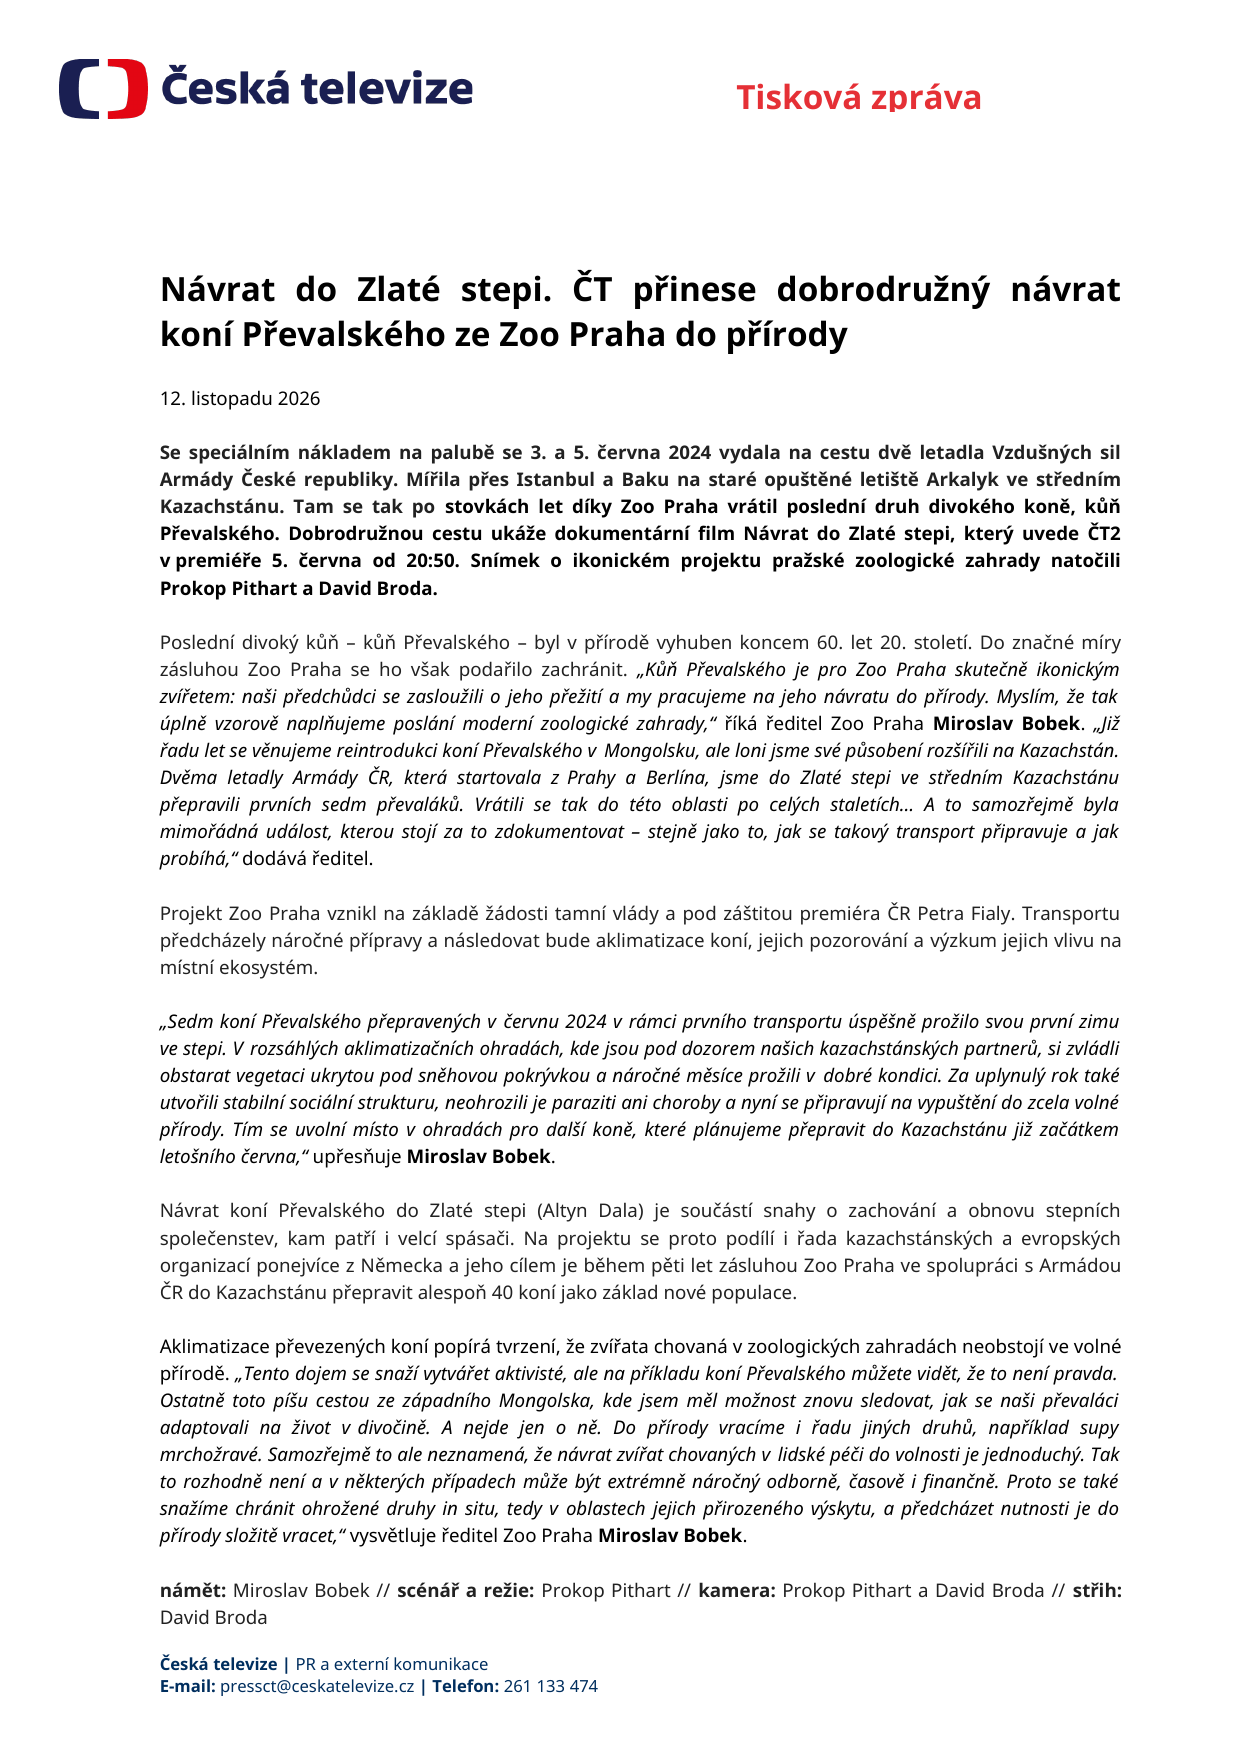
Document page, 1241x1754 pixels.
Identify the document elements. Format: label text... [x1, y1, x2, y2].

text Návrat do Zlaté stepi. ČT přinese dobrodružný návrat koní Převalského ze Zoo Praha do přírody [159, 266, 1122, 357]
text Poslední divoký kůň – kůň Převalského – byl v přírodě vyhuben koncem 60. let 20. století. Do značné míry zásluhou Zoo Praha se ho však podařilo zachránit. „Kůň Převalského je pro Zoo Praha skutečně ikonickým zvířetem: naši předchůdci se zasloužili o jeho přežití a my pracujeme na jeho návratu do přírody. Myslím, že tak úplně vzorově naplňujeme poslání moderní zoologické zahrady,“ říká ředitel Zoo Praha Miroslav Bobek. „Již řadu let se věnujeme reintrodukci koní Převalského v Mongolsku, ale loni jsme své působení rozšířili na Kazachstán. Dvěma letadly Armády ČR, která startovala z Prahy a Berlína, jsme do Zlaté stepi ve středním Kazachstánu přepravili prvních sedm převaláků. Vrátili se tak do této oblasti po celých staletích… A to samozřejmě byla mimořádná událost, kterou stojí za to zdokumentovat – stejně jako to, jak se takový transport připravuje a jak probíhá,“ dodává ředitel. [159, 627, 1122, 871]
text Aklimatizace převezených koní popírá tvrzení, že zvířata chovaná v zoologických zahradách neobstojí ve volné přírodě. „Tento dojem se snaží vytvářet aktivisté, ale na příkladu koní Převalského můžete vidět, že to není pravda. Ostatně toto píšu cestou ze západního Mongolska, kde jsem měl možnost znovu sledovat, jak se naši převaláci adaptovali na život v divočině. A nejde jen o ně. Do přírody vracíme i řadu jiných druhů, například supy mrchožravé. Samozřejmě to ale neznamená, že návrat zvířat chovaných v lidské péči do volnosti je jednoduchý. Tak to rozhodně není a v některých případech může být extrémně náročný odborně, časově i finančně. Proto se také snažíme chránit ohrožené druhy in situ, tedy v oblastech jejich přirozeného výskytu, a předcházet nutnosti je do přírody složitě vracet,“ vysvětluje ředitel Zoo Praha Miroslav Bobek. [159, 1332, 1122, 1548]
text Se speciálním nákladem na palubě se 3. a 5. června 2024 vydala na cestu dvě letadla Vzdušných sil Armády České republiky. Mířila přes Istanbul a Baku na staré opuštěné letiště Arkalyk ve středním Kazachstánu. Tam se tak po stovkách let díky Zoo Praha vrátil poslední druh divokého koně, kůň Převalského. Dobrodružnou cestu ukáže dokumentární film Návrat do Zlaté stepi, který uvede ČT2 v premiéře 5. června od 20:50. Snímek o ikonickém projektu pražské zoologické zahrady natočili Prokop Pithart a David Broda. [159, 438, 1122, 600]
picture [59, 59, 473, 119]
text Návrat koní Převalského do Zlaté stepi (Altyn Dala) je součástí snahy o zachování a obnovu stepních společenstev, kam patří i velcí spásači. Na projektu se proto podílí i řada kazachstánských a evropských organizací ponejvíce z Německa a jeho cílem je během pěti let zásluhou Zoo Praha ve spolupráci s Armádou ČR do Kazachstánu přepravit alespoň 40 koní jako základ nové populace. [159, 1196, 1122, 1304]
text Projekt Zoo Praha vznikl na základě žádosti tamní vlády a pod záštitou premiéra ČR Petra Fialy. Transportu předcházely náročné přípravy a následovat bude aklimatizace koní, jejich pozorování a výzkum jejich vlivu na místní ekosystém. [159, 898, 1122, 979]
text 20. května 2025 [159, 384, 1122, 411]
text „Sedm koní Převalského přepravených v červnu 2024 v rámci prvního transportu úspěšně prožilo svou první zimu ve stepi. V rozsáhlých aklimatizačních ohradách, kde jsou pod dozorem našich kazachstánských partnerů, si zvládli obstarat vegetaci ukrytou pod sněhovou pokrývkou a náročné měsíce prožili v dobré kondici. Za uplynulý rok také utvořili stabilní sociální strukturu, neohrozili je paraziti ani choroby a nyní se připravují na vypuštění do zcela volné přírody. Tím se uvolní místo v ohradách pro další koně, které plánujeme přepravit do Kazachstánu již začátkem letošního června,“ upřesňuje Miroslav Bobek. [159, 1007, 1122, 1169]
text námět: Miroslav Bobek // scénář a režie: Prokop Pithart // kamera: Prokop Pithart a David Broda // střih: David Broda [159, 1575, 1122, 1629]
